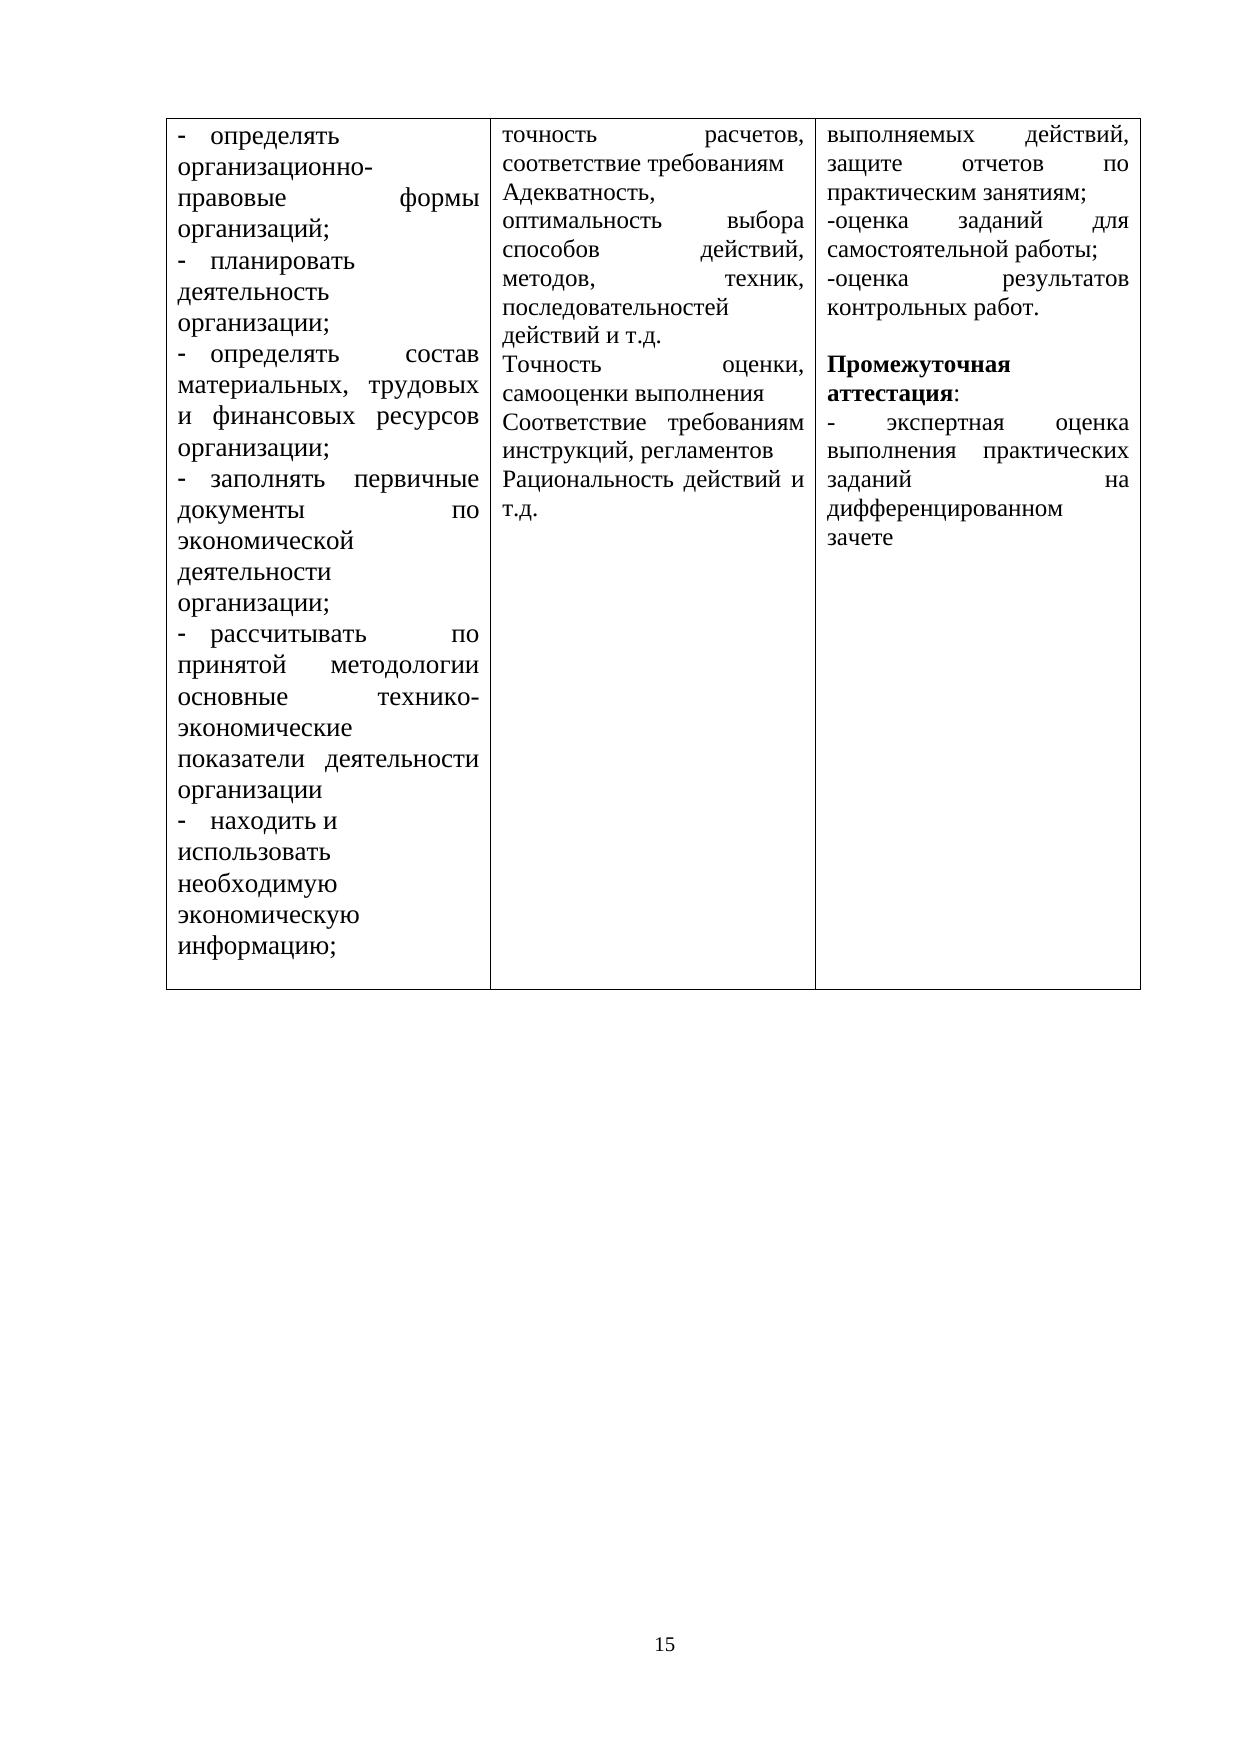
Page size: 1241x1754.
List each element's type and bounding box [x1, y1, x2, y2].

table_cell [491, 119, 815, 989]
table_cell [816, 119, 1140, 989]
table_cell [167, 119, 490, 989]
